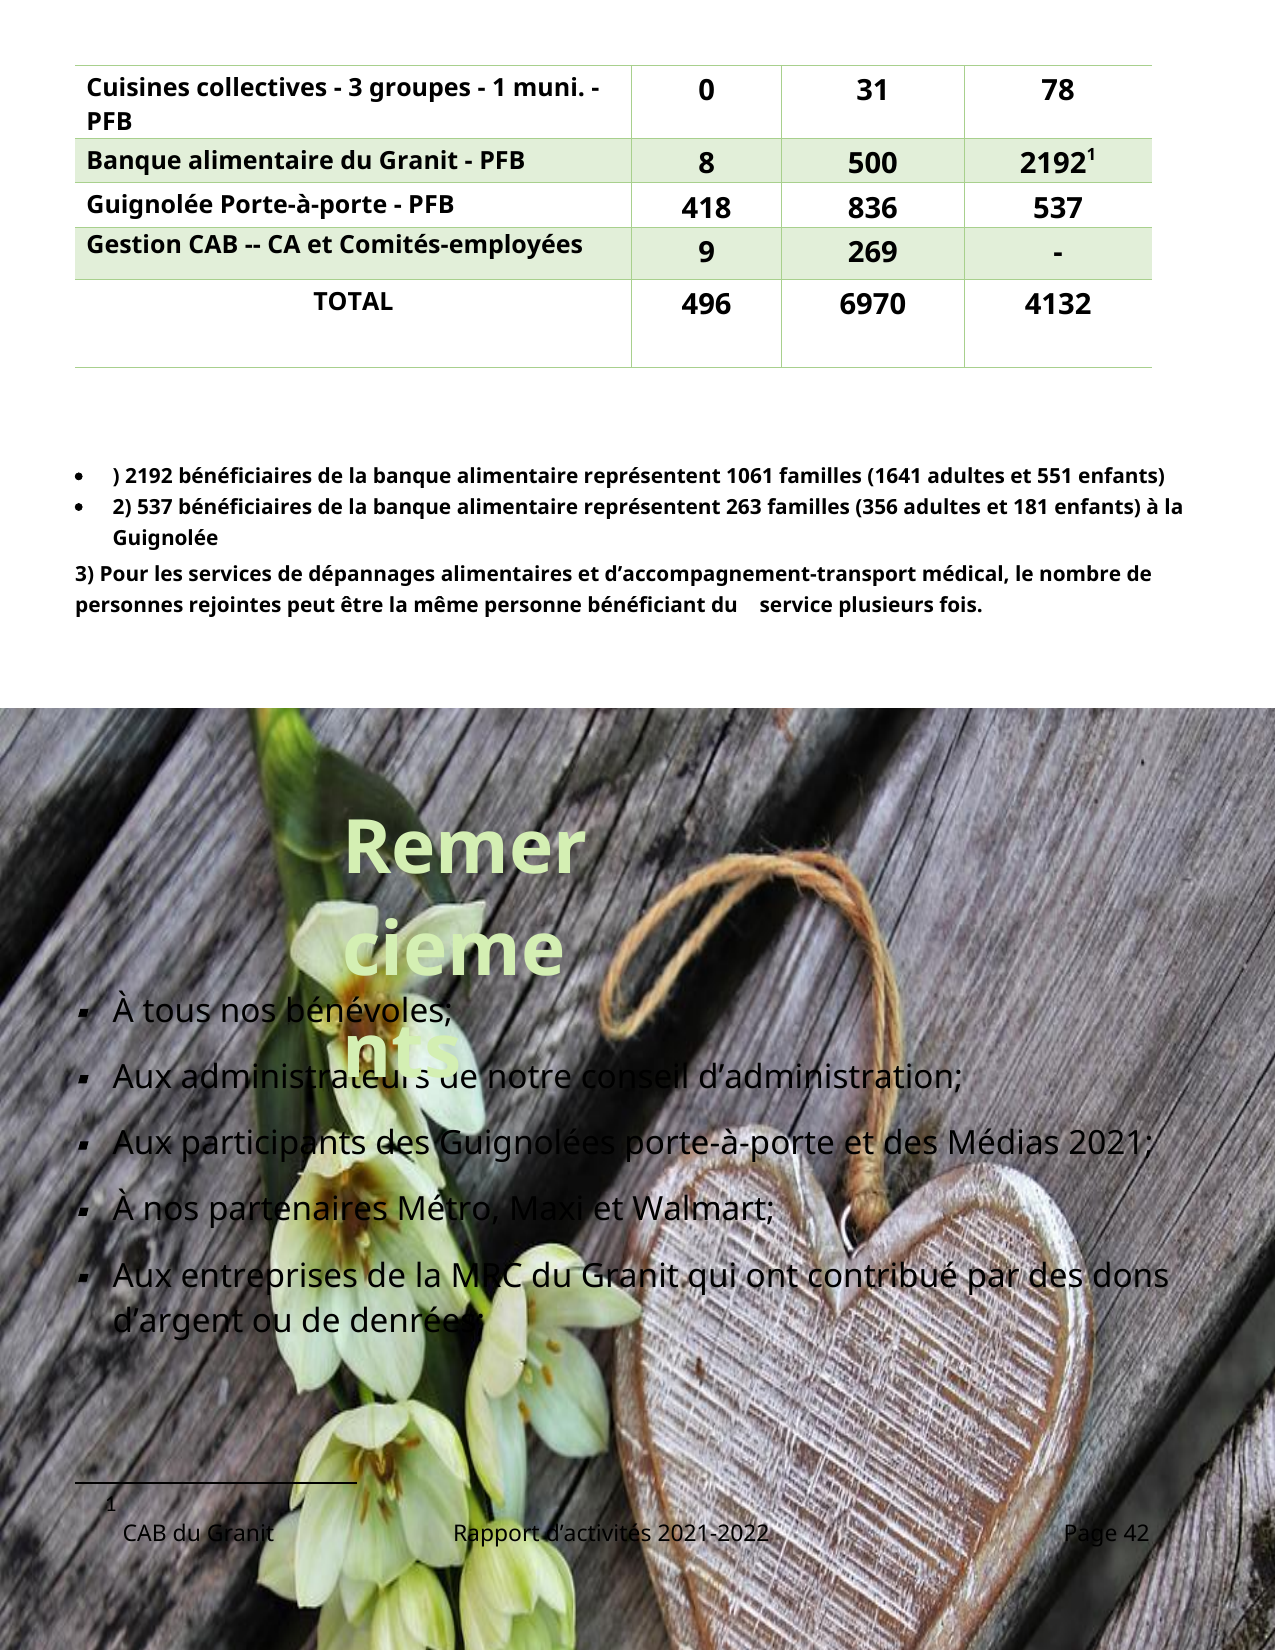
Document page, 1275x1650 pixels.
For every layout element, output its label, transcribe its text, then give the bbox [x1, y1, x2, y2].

list Aux entreprises de la MRC du Granit qui ont contribué par des dons d’argent ou de denrées; [75, 1251, 1200, 1342]
list À tous nos bénévoles; [75, 986, 1200, 1032]
table_cell Gestion CAB -- CA et Comités-employées [75, 228, 631, 279]
picture [0, 708, 1275, 1650]
table_cell 6970 [782, 280, 964, 367]
table_cell 9 [632, 228, 781, 279]
list Aux participants des Guignolées porte-à-porte et des Médias 2021; [75, 1119, 1200, 1164]
table_cell 4132 [965, 280, 1152, 367]
table_cell 31 [782, 66, 964, 138]
table_cell 8 [632, 139, 781, 182]
list ) 2192 bénéficiaires de la banque alimentaire représentent 1061 familles (1641 adultes et 551 enfants) [75, 461, 1200, 490]
table_cell 418 [632, 183, 781, 227]
table_cell Banque alimentaire du Granit - PFB [75, 139, 631, 182]
list 2) 537 bénéficiaires de la banque alimentaire représentent 263 familles (356 adultes et 181 enfants) à la Guignolée [75, 492, 1200, 551]
table_cell 836 [782, 183, 964, 227]
table_cell 269 [782, 228, 964, 279]
table_cell - [965, 228, 1152, 279]
table_cell Guignolée Porte-à-porte - PFB [75, 183, 631, 227]
table_cell 496 [632, 280, 781, 367]
list À nos partenaires Métro, Maxi et Walmart; [75, 1185, 1200, 1231]
table_cell 537 [965, 183, 1152, 227]
table_cell 2192 [965, 139, 1152, 182]
table_cell 0 [632, 66, 781, 138]
table_cell 78 [965, 66, 1152, 138]
list Aux administrateurs de notre conseil d’administration; [75, 1053, 1200, 1098]
table_cell Cuisines collectives - 3 groupes - 1 muni. - PFB [75, 66, 631, 138]
table_cell TOTAL [75, 280, 631, 367]
table_cell 500 [782, 139, 964, 182]
text 3) Pour les services de dépannages alimentaires et d’accompagnement-transport médical, le nombre de personnes rejointes peut être la même personne bénéficiant du service plusieurs fois. [75, 559, 1200, 618]
